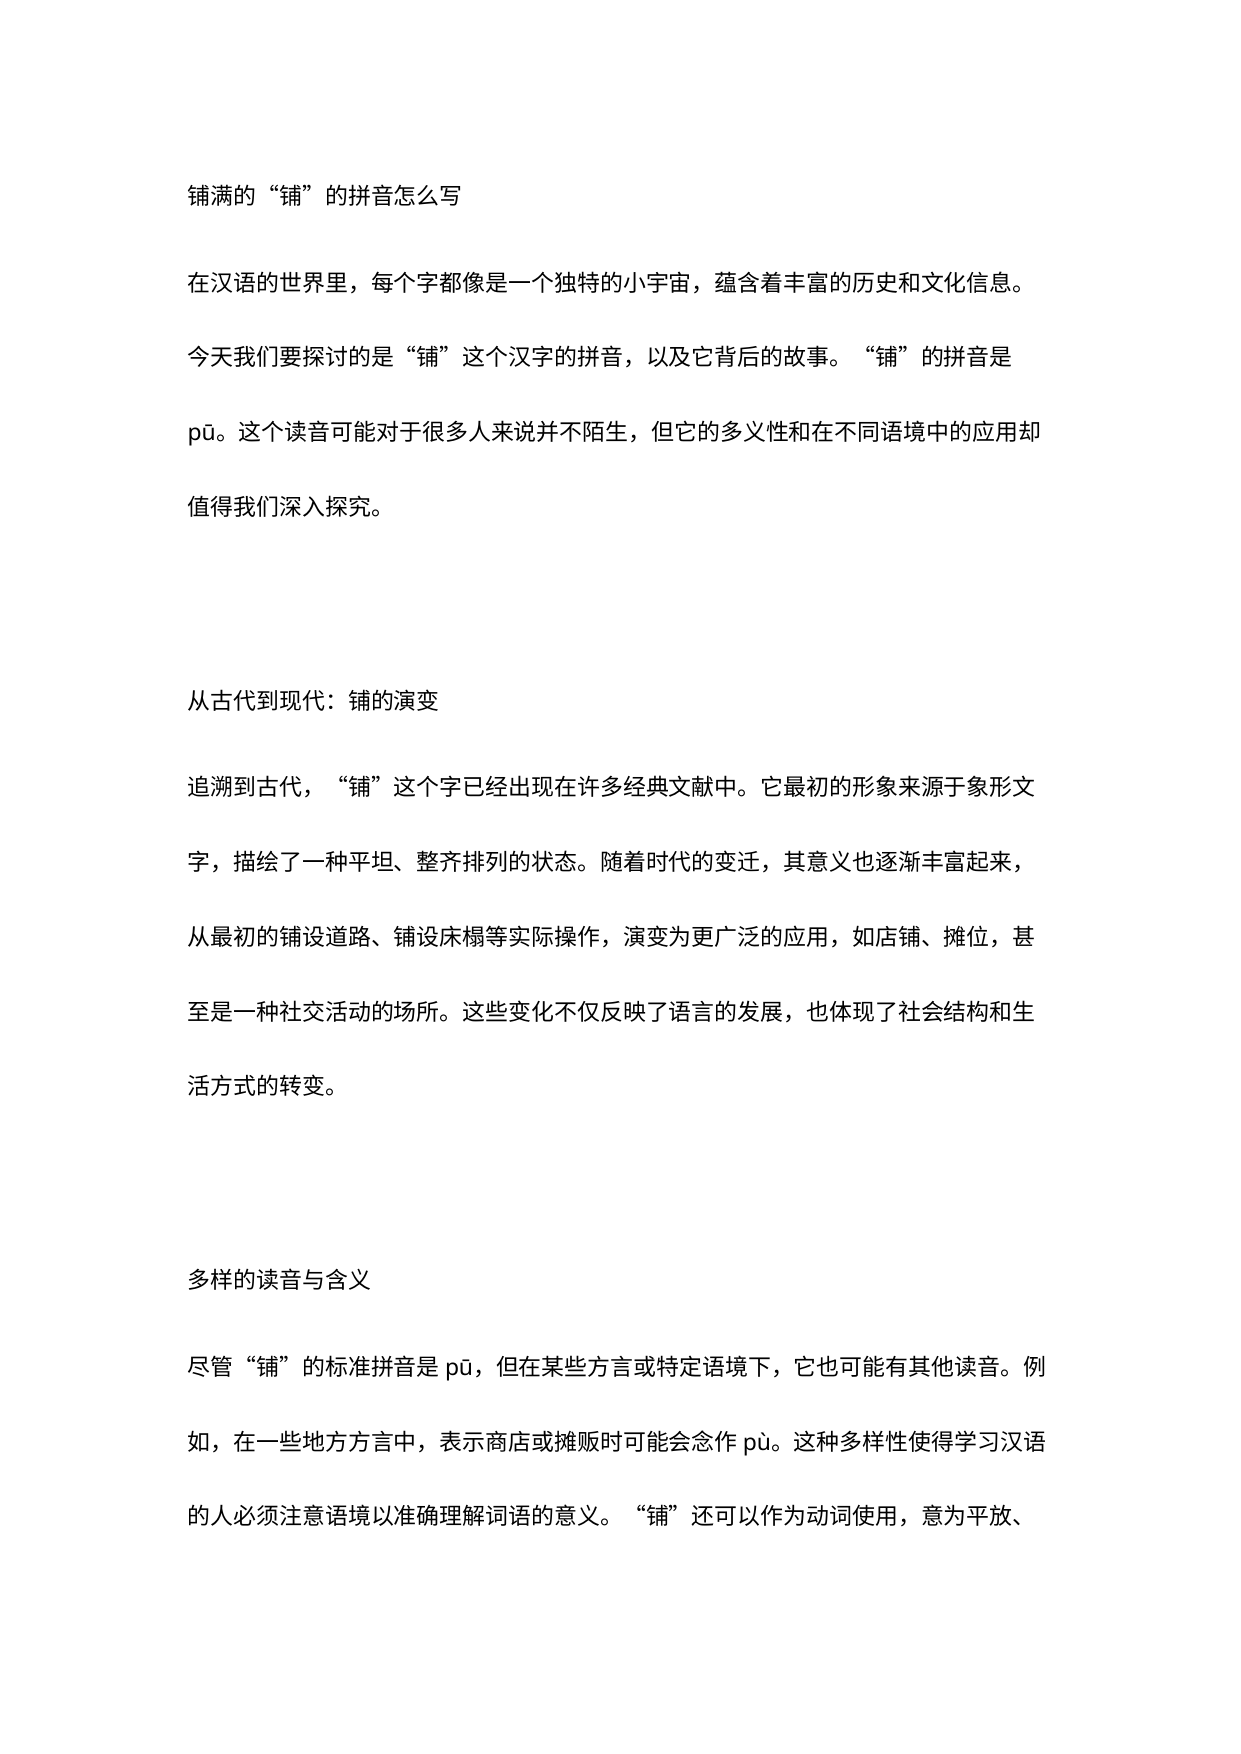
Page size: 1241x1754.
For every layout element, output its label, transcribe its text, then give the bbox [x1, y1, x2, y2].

text 在汉语的世界里，每个字都像是一个独特的小宇宙，蕴含着丰富的历史和文化信息。今天我们要探讨的是“铺”这个汉字的拼音，以及它背后的故事。“铺”的拼音是 pū。这个读音可能对于很多人来说并不陌生，但它的多义性和在不同语境中的应用却值得我们深入探究。 [187, 248, 1053, 538]
text 追溯到古代，“铺”这个字已经出现在许多经典文献中。它最初的形象来源于象形文字，描绘了一种平坦、整齐排列的状态。随着时代的变迁，其意义也逐渐丰富起来，从最初的铺设道路、铺设床榻等实际操作，演变为更广泛的应用，如店铺、摊位，甚至是一种社交活动的场所。这些变化不仅反映了语言的发展，也体现了社会结构和生活方式的转变。 [187, 753, 1053, 1117]
text 从古代到现代：铺的演变 [187, 667, 1053, 732]
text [187, 1333, 1053, 1547]
text 铺满的“铺”的拼音怎么写 [187, 162, 1053, 227]
text 多样的读音与含义 [187, 1246, 1053, 1311]
